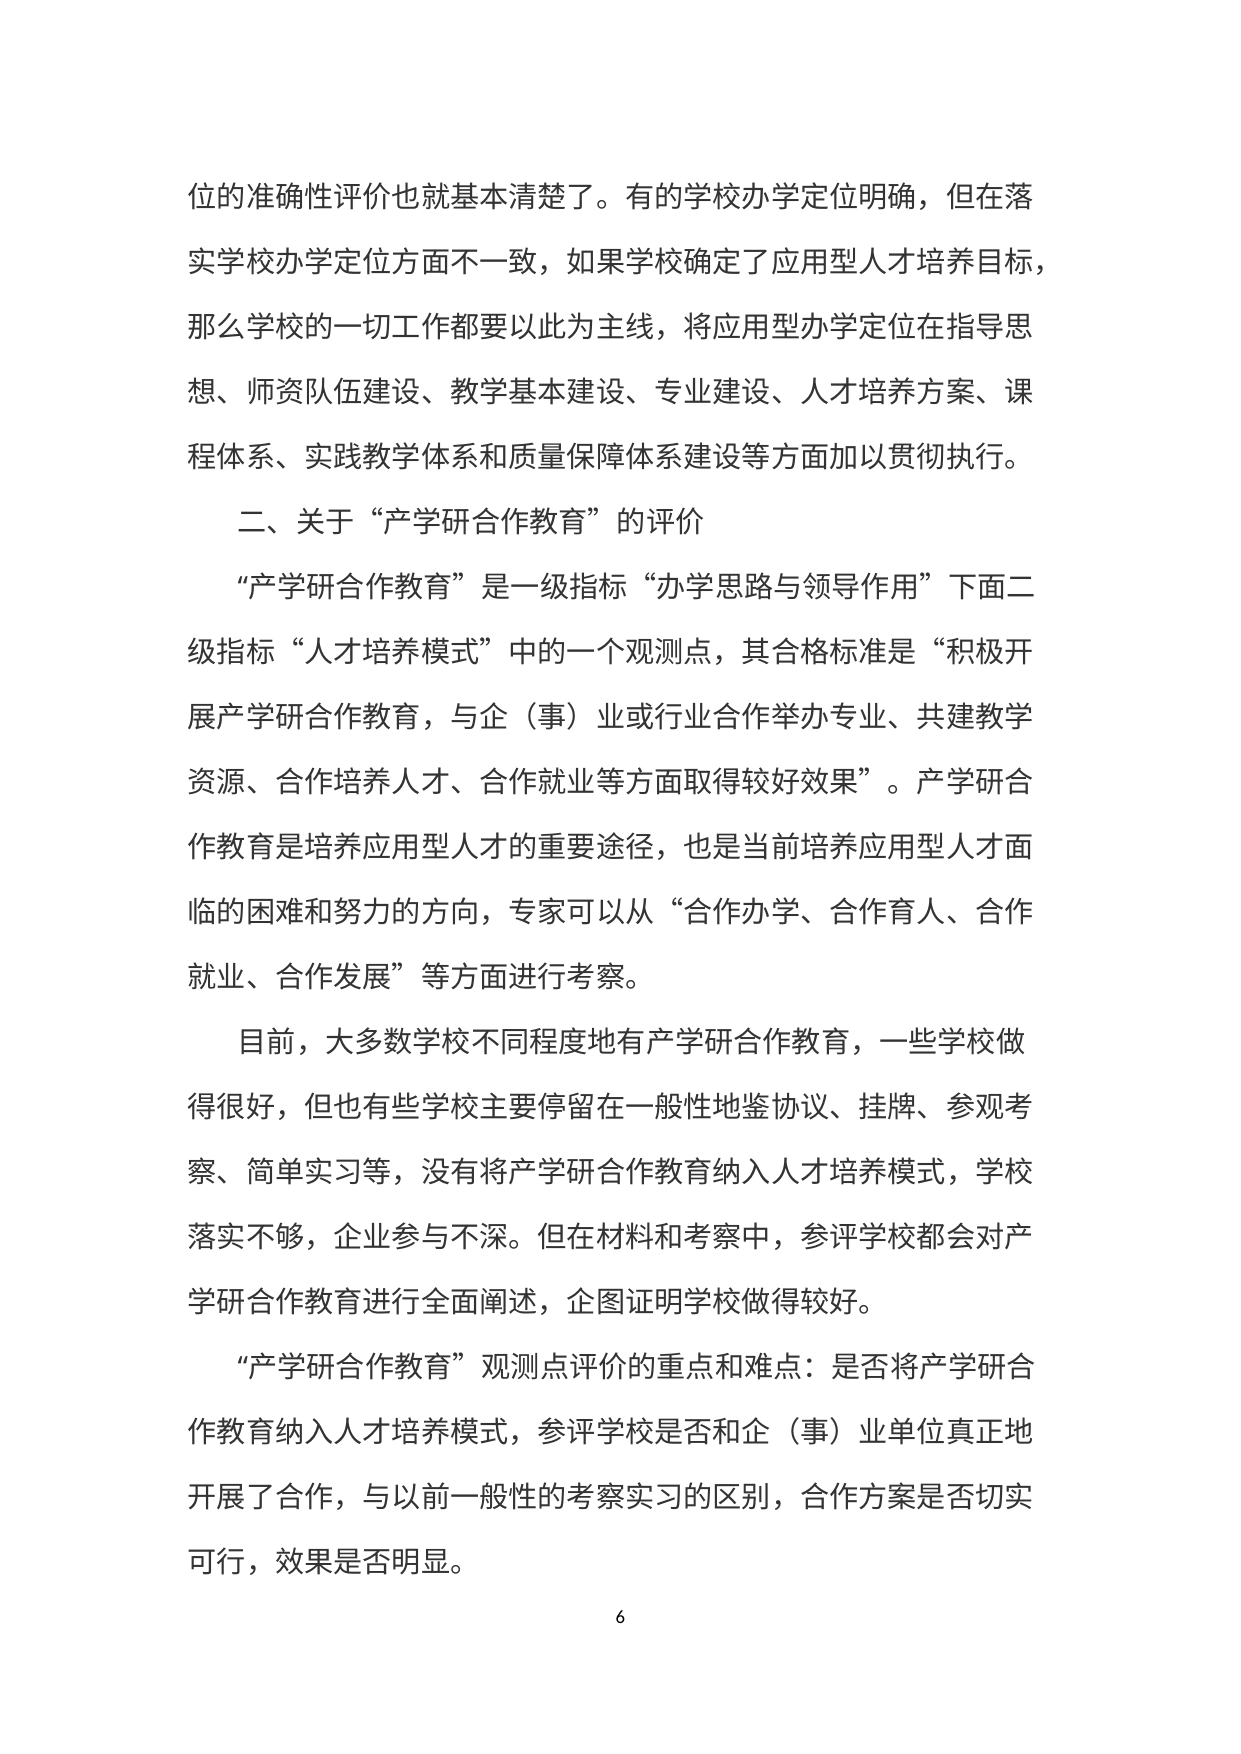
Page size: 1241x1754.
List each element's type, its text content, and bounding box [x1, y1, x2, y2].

text 二、关于“产学研合作教育”的评价 [187, 487, 1053, 552]
text “产学研合作教育”是一级指标“办学思路与领导作用”下面二级指标“人才培养模式”中的一个观测点，其合格标准是“积极开展产学研合作教育，与企（事）业或行业合作举办专业、共建教学资源、合作培养人才、合作就业等方面取得较好效果”。产学研合作教育是培养应用型人才的重要途径，也是当前培养应用型人才面临的困难和努力的方向，专家可以从“合作办学、合作育人、合作就业、合作发展”等方面进行考察。 [187, 552, 1053, 1007]
text 目前，大多数学校不同程度地有产学研合作教育，一些学校做得很好，但也有些学校主要停留在一般性地鉴协议、挂牌、参观考察、简单实习等，没有将产学研合作教育纳入人才培养模式，学校落实不够，企业参与不深。但在材料和考察中，参评学校都会对产学研合作教育进行全面阐述，企图证明学校做得较好。 [187, 1007, 1053, 1332]
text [187, 162, 1053, 487]
text “产学研合作教育”观测点评价的重点和难点：是否将产学研合作教育纳入人才培养模式，参评学校是否和企（事）业单位真正地开展了合作，与以前一般性的考察实习的区别，合作方案是否切实可行，效果是否明显。 [187, 1332, 1053, 1592]
